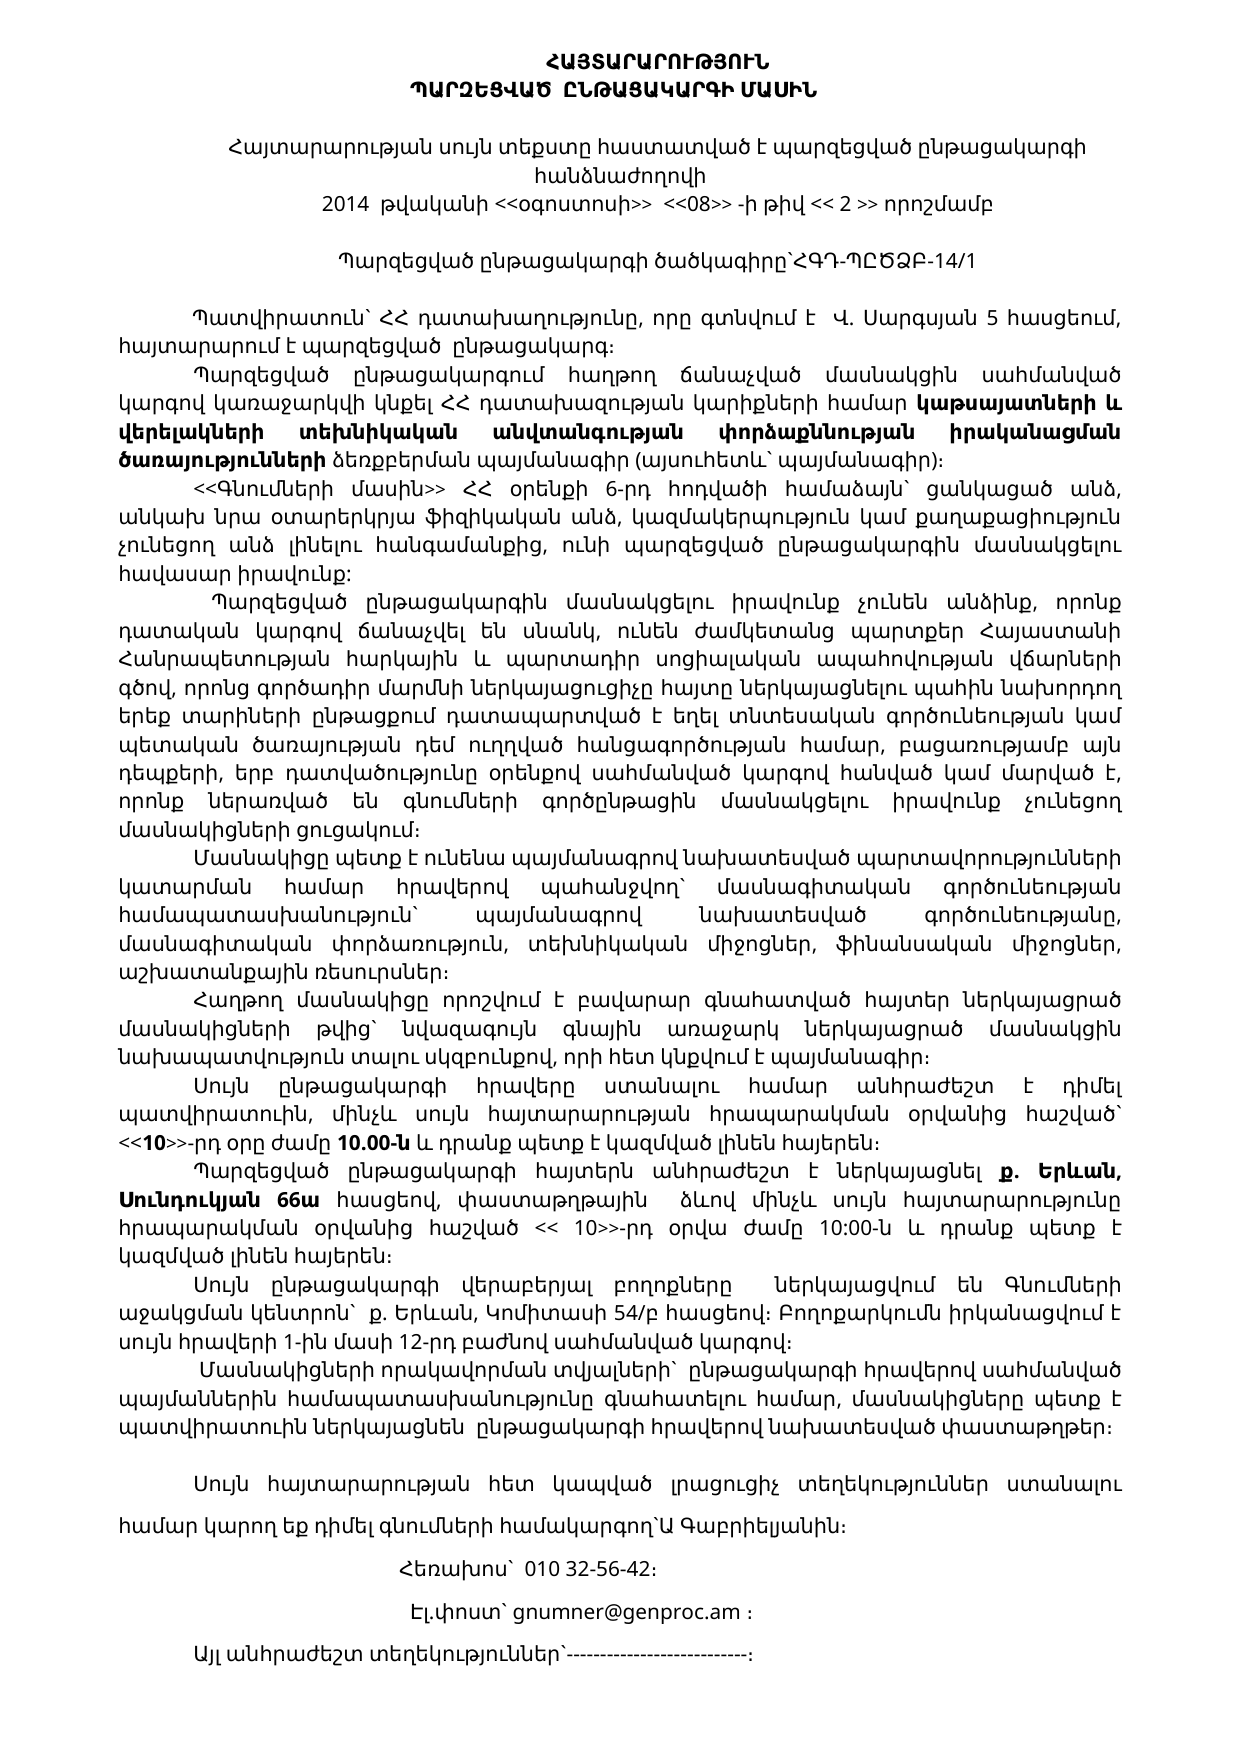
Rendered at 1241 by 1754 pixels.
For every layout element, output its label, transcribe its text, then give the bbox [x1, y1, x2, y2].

text Այլ անհրաժեշտ տեղեկություններ`---------------------------։ [118, 1639, 1122, 1668]
text Սույն ընթացակարգի վերաբերյալ բողոքները ներկայացվում են Գնումների աջակցման կենտրոն` ք. Երևան, Կոմիտասի 54/բ հասցեով։ Բողոքարկումն իրկանացվում է սույն հրավերի 1-ին մասի 12-րդ բաժնով սահմանված կարգով։ [118, 1270, 1122, 1355]
text Սույն հայտարարության հետ կապված լրացուցիչ տեղեկություններ ստանալու համար կարող եք դիմել գնումների համակարգող`Ա Գաբրիելյանին։ [118, 1469, 1122, 1540]
text ՊԱՐԶԵՑՎԱԾ ԸՆԹԱՑԱԿԱՐԳԻ ՄԱՍԻՆ [118, 76, 1122, 104]
text 2014 թվականի <<օգոստոսի>> <<08>> -ի թիվ << 2 >> որոշմամբ [118, 189, 1122, 218]
text Մասնակիցը պետք է ունենա պայմանագրով նախատեսված պարտավորությունների կատարման համար հրավերով պահանջվող` մասնագիտական գործունեության համապատասխանություն` պայմանագրով նախատեսված գործունեությանը, մասնագիտական փորձառություն, տեխնիկական միջոցներ, ֆինանսական միջոցներ, աշխատանքային ռեսուրսներ։ [118, 843, 1122, 986]
text Հեռախոս` 010 32-56-42։ [118, 1554, 1122, 1583]
text Սույն ընթացակարգի հրավերը ստանալու համար անհրաժեշտ է դիմել պատվիրատուին, մինչև սույն հայտարարության հրապարակման օրվանից հաշված` <<10>>-րդ օրը ժամը 10.00-ն և դրանք պետք է կազմված լինեն հայերեն։ [118, 1071, 1122, 1156]
text Պարզեցված ընթացակարգի ծածկագիրը`ՀԳԴ-ՊԸԾՁԲ-14/1 [118, 246, 1122, 275]
text Մասնակիցների որակավորման տվյալների` ընթացակարգի հրավերով սահմանված պայմաններին համապատասխանությունը գնահատելու համար, մասնակիցները պետք է պատվիրատուին ներկայացնեն ընթացակարգի հրավերով նախատեսված փաստաթղթեր։ [118, 1355, 1122, 1441]
text Պարզեցված ընթացակարգին մասնակցելու իրավունք չունեն անձինք, որոնք դատական կարգով ճանաչվել են սնանկ, ունեն ժամկետանց պարտքեր Հայաստանի Հանրապետության հարկային և պարտադիր սոցիալական ապահովության վճարների գծով, որոնց գործադիր մարմնի ներկայացուցիչը հայտը ներկայացնելու պահին նախորդող երեք տարիների ընթացքում դատապարտված է եղել տնտեսական գործունեության կամ պետական ծառայության դեմ ուղղված հանցագործության համար, բացառությամբ այն դեպքերի, երբ դատվածությունը օրենքով սահմանված կարգով հանված կամ մարված է, որոնք ներառված են գնումների գործընթացին մասնակցելու իրավունք չունեցող մասնակիցների ցուցակում։ [118, 587, 1122, 843]
text Հաղթող մասնակիցը որոշվում է բավարար գնահատված հայտեր ներկայացրած մասնակիցների թվից` նվազագույն գնային առաջարկ ներկայացրած մասնակցին նախապատվություն տալու սկզբունքով, որի հետ կնքվում է պայմանագիր։ [118, 986, 1122, 1071]
text <<Գնումների մասին>> ՀՀ օրենքի 6-րդ հոդվածի համաձայն` ցանկացած անձ, անկախ նրա օտարերկրյա ֆիզիկական անձ, կազմակերպություն կամ քաղաքացիություն չունեցող անձ լինելու հանգամանքից, ունի պարզեցված ընթացակարգին մասնակցելու հավասար իրավունք: [118, 474, 1122, 587]
text Պարզեցված ընթացակարգի հայտերն անհրաժեշտ է ներկայացնել ք. Երևան, Սունդուկյան 66ա հասցեով, փաստաթղթային ձևով մինչև սույն հայտարարությունը հրապարակման օրվանից հաշված << 10>>-րդ օրվա ժամը 10:00-ն և դրանք պետք է կազմված լինեն հայերեն։ [118, 1156, 1122, 1270]
text Հայտարարության սույն տեքստը հաստատված է պարզեցված ընթացակարգի հանձնաժողովի [118, 132, 1122, 189]
text Էլ.փոստ` gnumner@genproc.am ։ [118, 1597, 1122, 1625]
text ՀԱՅՏԱՐԱՐՈՒԹՅՈՒՆ [118, 47, 1122, 76]
text Պատվիրատուն` ՀՀ դատախաղությունը, որը գտնվում է Վ. Սարգսյան 5 հասցեում, հայտարարում է պարզեցված ընթացակարգ։ [118, 303, 1122, 360]
text Պարզեցված ընթացակարգում հաղթող ճանաչված մասնակցին սահմանված կարգով կառաջարկվի կնքել ՀՀ դատախազության կարիքների համար կաթսայատների և վերելակների տեխնիկական անվտանգության փորձաքննության իրականացման ծառայությունների ձեռքբերման պայմանագիր (այսուհետև` պայմանագիր)։ [118, 360, 1122, 474]
